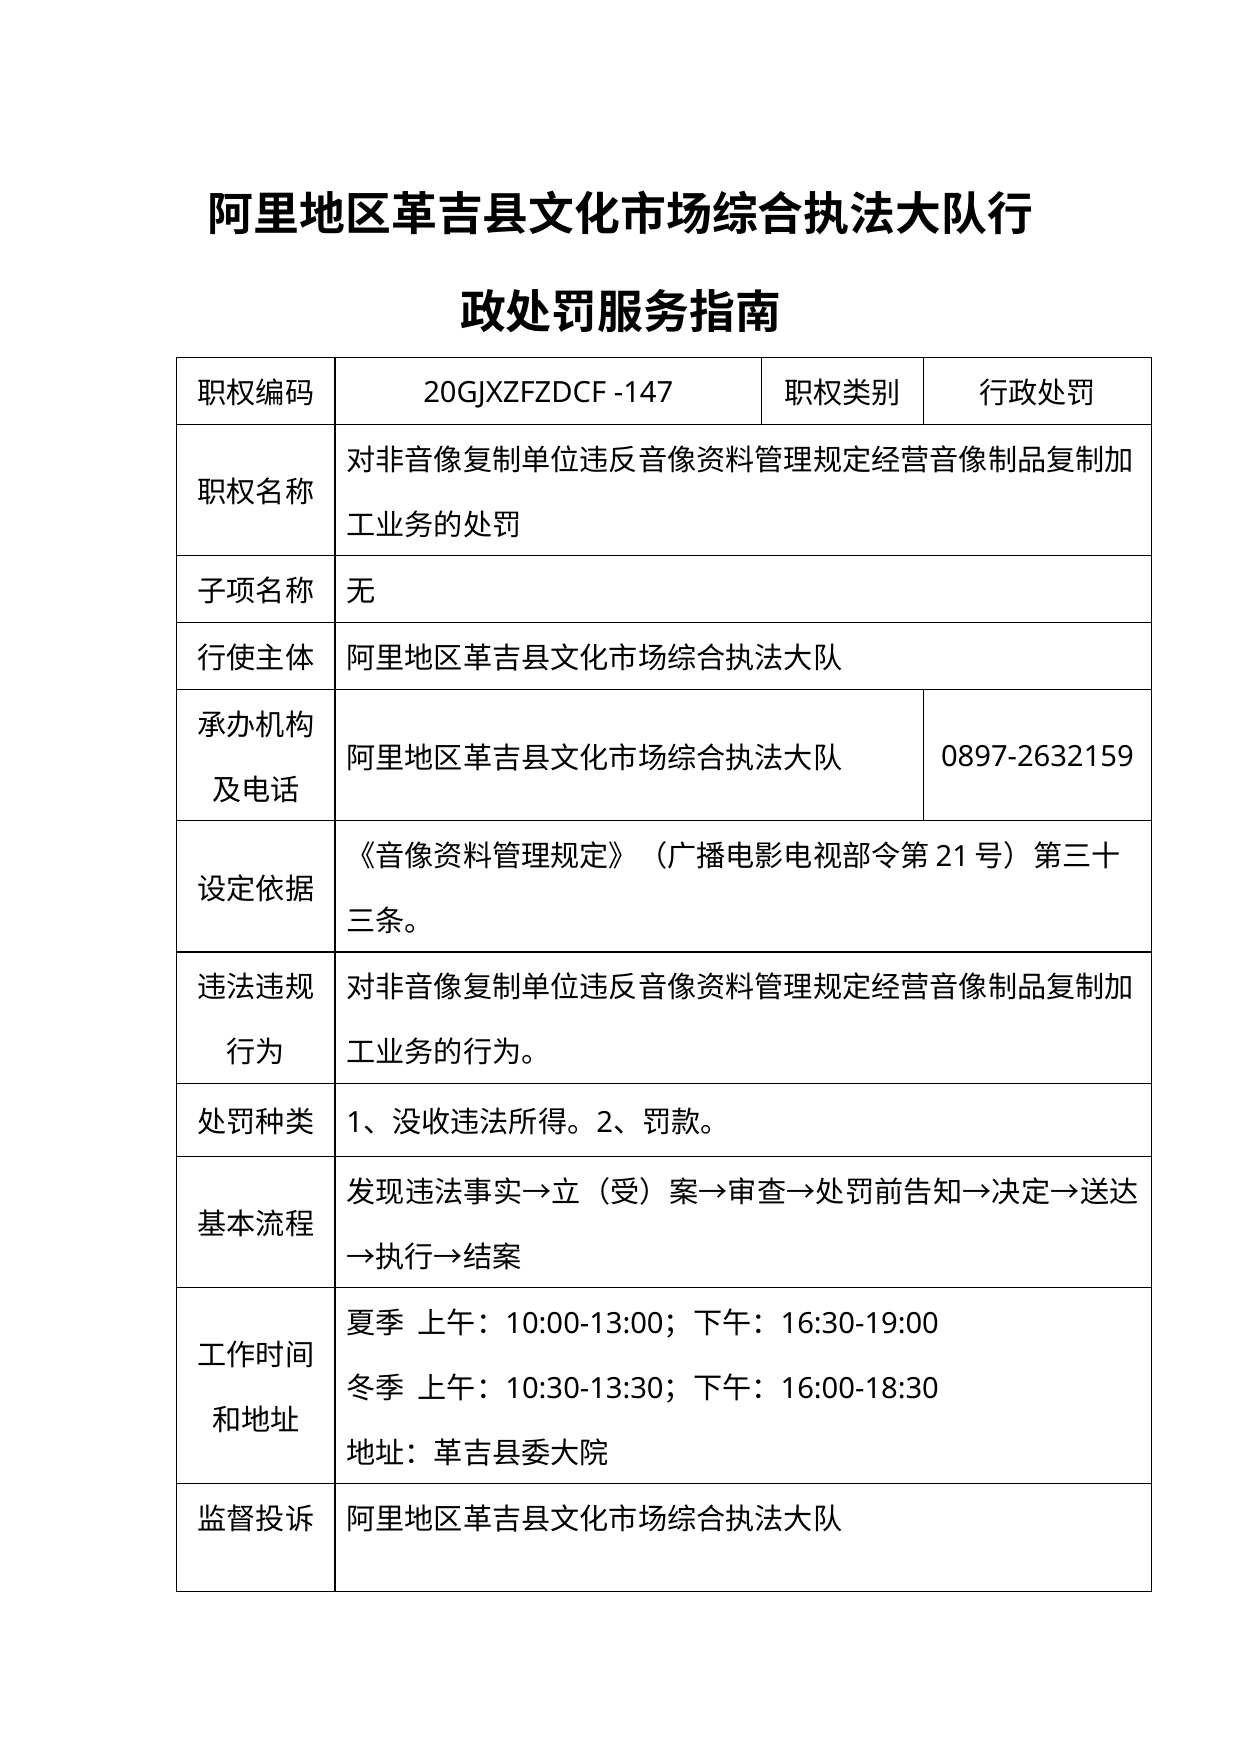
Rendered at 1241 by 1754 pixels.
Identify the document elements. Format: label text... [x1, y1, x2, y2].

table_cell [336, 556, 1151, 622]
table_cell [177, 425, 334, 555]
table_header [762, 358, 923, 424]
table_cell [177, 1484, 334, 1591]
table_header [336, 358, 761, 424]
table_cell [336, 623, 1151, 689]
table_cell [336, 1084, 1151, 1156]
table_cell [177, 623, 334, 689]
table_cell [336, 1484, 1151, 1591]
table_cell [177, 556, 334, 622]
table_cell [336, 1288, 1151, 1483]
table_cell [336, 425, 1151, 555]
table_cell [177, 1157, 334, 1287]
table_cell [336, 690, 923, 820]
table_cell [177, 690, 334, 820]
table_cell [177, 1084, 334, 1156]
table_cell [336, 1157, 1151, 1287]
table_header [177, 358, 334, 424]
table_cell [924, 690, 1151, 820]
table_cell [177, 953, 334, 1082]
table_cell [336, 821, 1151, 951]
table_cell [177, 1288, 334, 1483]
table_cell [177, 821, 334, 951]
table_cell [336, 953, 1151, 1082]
text 阿里地区革吉县文化市场综合执法大队行政处罚服务指南 [187, 162, 1053, 357]
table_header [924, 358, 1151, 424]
